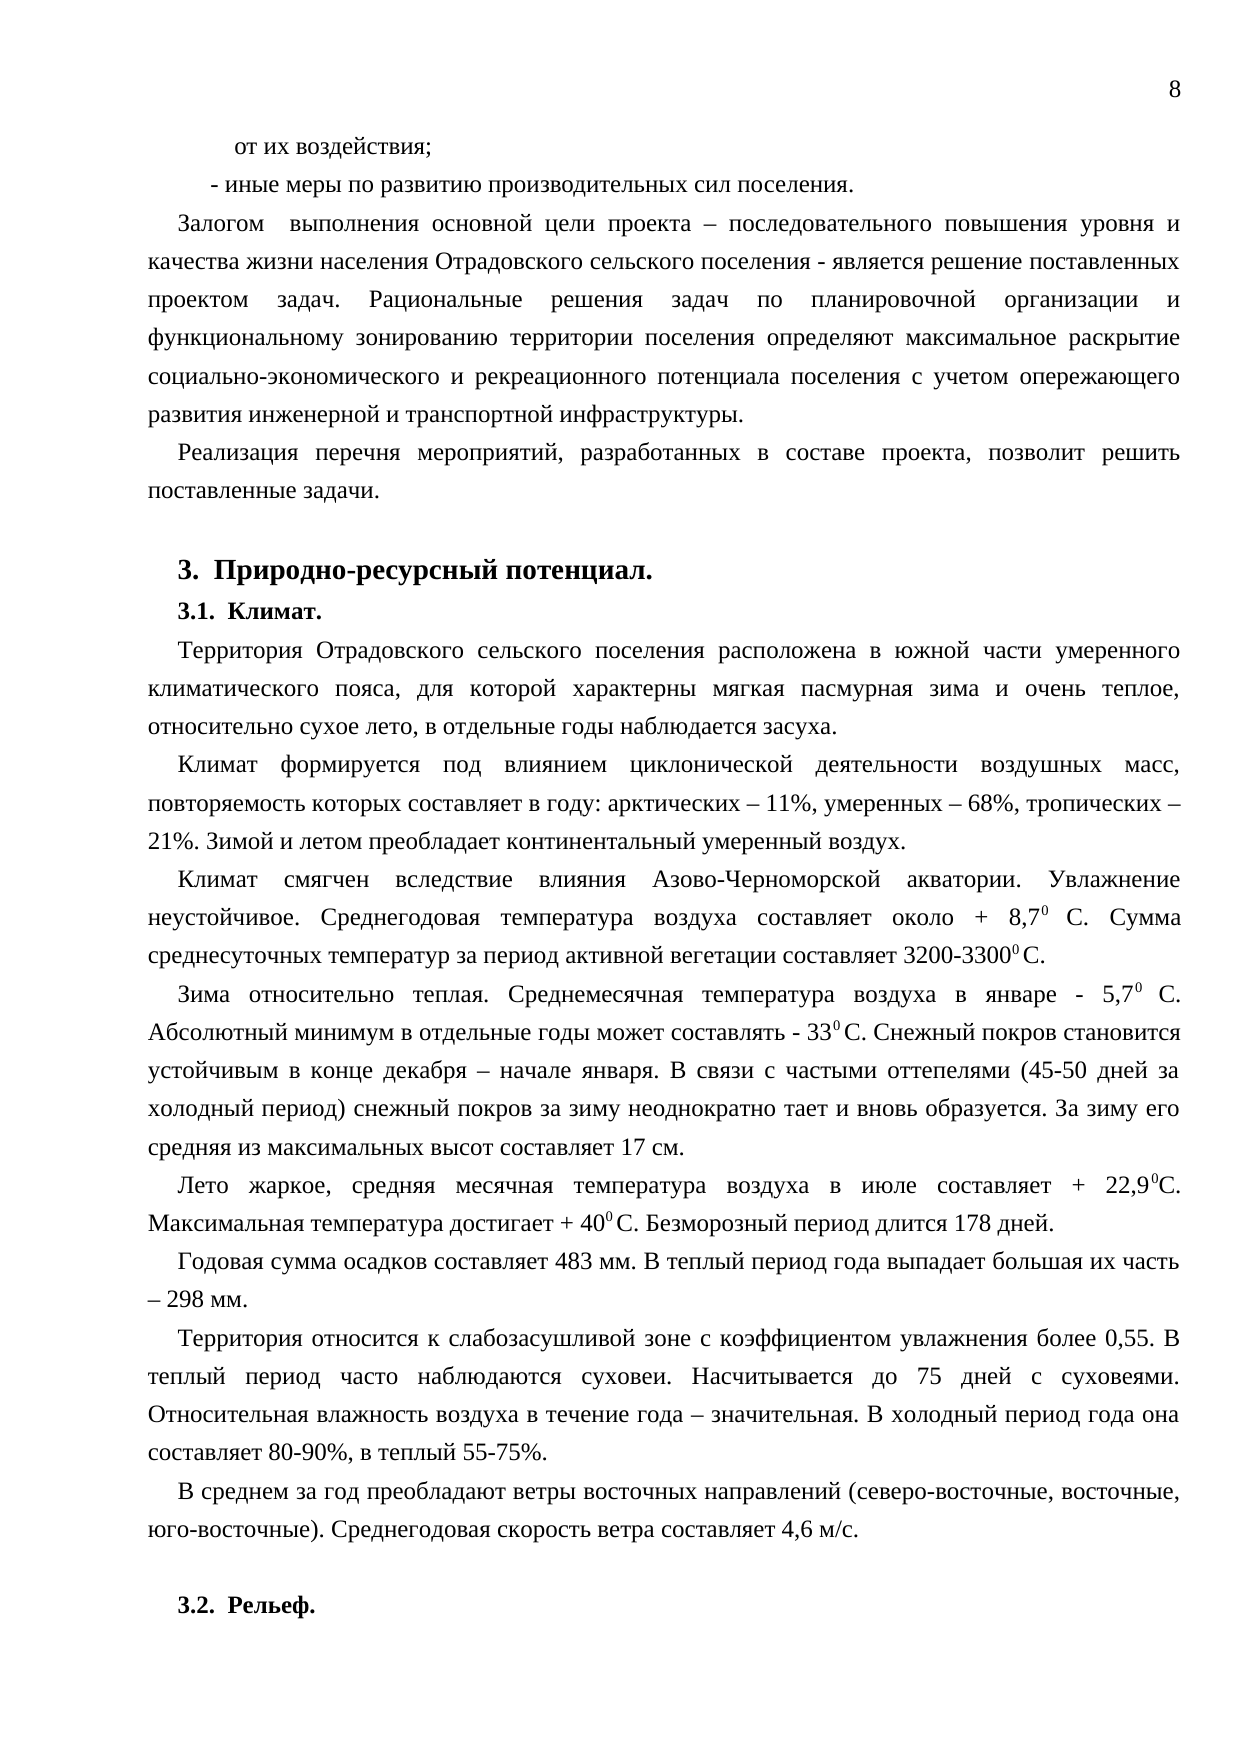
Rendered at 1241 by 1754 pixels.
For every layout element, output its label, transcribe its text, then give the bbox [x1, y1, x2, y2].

text Климат формируется под влиянием циклонической деятельности воздушных масс, повторяемость которых составляет в году: арктических – 11%, умеренных – 68%, тропических – 21%. Зимой и летом преобладает континентальный умеренный воздух. [148, 749, 1181, 854]
text Реализация перечня мероприятий, разработанных в составе проекта, позволит решить поставленные задачи. [148, 437, 1181, 504]
text 3.2. Рельеф. [177, 1590, 1181, 1619]
text Залогом выполнения основной цели проекта – последовательного повышения уровня и качества жизни населения Отрадовского сельского поселения - является решение поставленных проектом задач. Рациональные решения задач по планировочной организации и функциональному зонированию территории поселения определяют максимальное раскрытие социально-экономического и рекреационного потенциала поселения с учетом опережающего развития инженерной и транспортной инфраструктуры. [148, 208, 1181, 428]
text Годовая сумма осадков составляет 483 мм. В теплый период года выпадает большая их часть – 298 мм. [148, 1246, 1181, 1313]
text - иные меры по развитию производительных сил поселения. [148, 169, 1181, 198]
text Территория Отрадовского сельского поселения расположена в южной части умеренного климатического пояса, для которой характерны мягкая пасмурная зима и очень теплое, относительно сухое лето, в отдельные годы наблюдается засуха. [148, 635, 1181, 740]
text Лето жаркое, средняя месячная температура воздуха в июле составляет + 22,90С. Максимальная температура достигает + 400 С. Безморозный период длится 178 дней. [148, 1170, 1181, 1237]
text Зима относительно теплая. Среднемесячная температура воздуха в январе - 5,70 С. Абсолютный минимум в отдельные годы может составлять - 330 С. Снежный покров становится устойчивым в конце декабря – начале января. В связи с частыми оттепелями (45-50 дней за холодный период) снежный покров за зиму неоднократно тает и вновь образуется. За зиму его средняя из максимальных высот составляет 17 см. [148, 979, 1181, 1160]
text 3. Природно-ресурсный потенциал. [177, 552, 1181, 585]
text В среднем за год преобладают ветры восточных направлений (северо-восточные, восточные, юго-восточные). Среднегодовая скорость ветра составляет 4,6 м/с. [148, 1476, 1181, 1543]
text Климат смягчен вследствие влияния Азово-Черноморской акватории. Увлажнение неустойчивое. Среднегодовая температура воздуха составляет около + 8,70 С. Сумма среднесуточных температур за период активной вегетации составляет 3200-33000 С. [148, 864, 1181, 969]
text Территория относится к слабозасушливой зоне с коэффициентом увлажнения более 0,55. В теплый период часто наблюдаются суховеи. Насчитывается до 75 дней с суховеями. Относительная влажность воздуха в течение года – значительная. В холодный период года она составляет 80-90%, в теплый 55-75%. [148, 1323, 1181, 1466]
text от их воздействия; [148, 131, 1181, 160]
text 3.1. Климат. [177, 596, 1181, 625]
